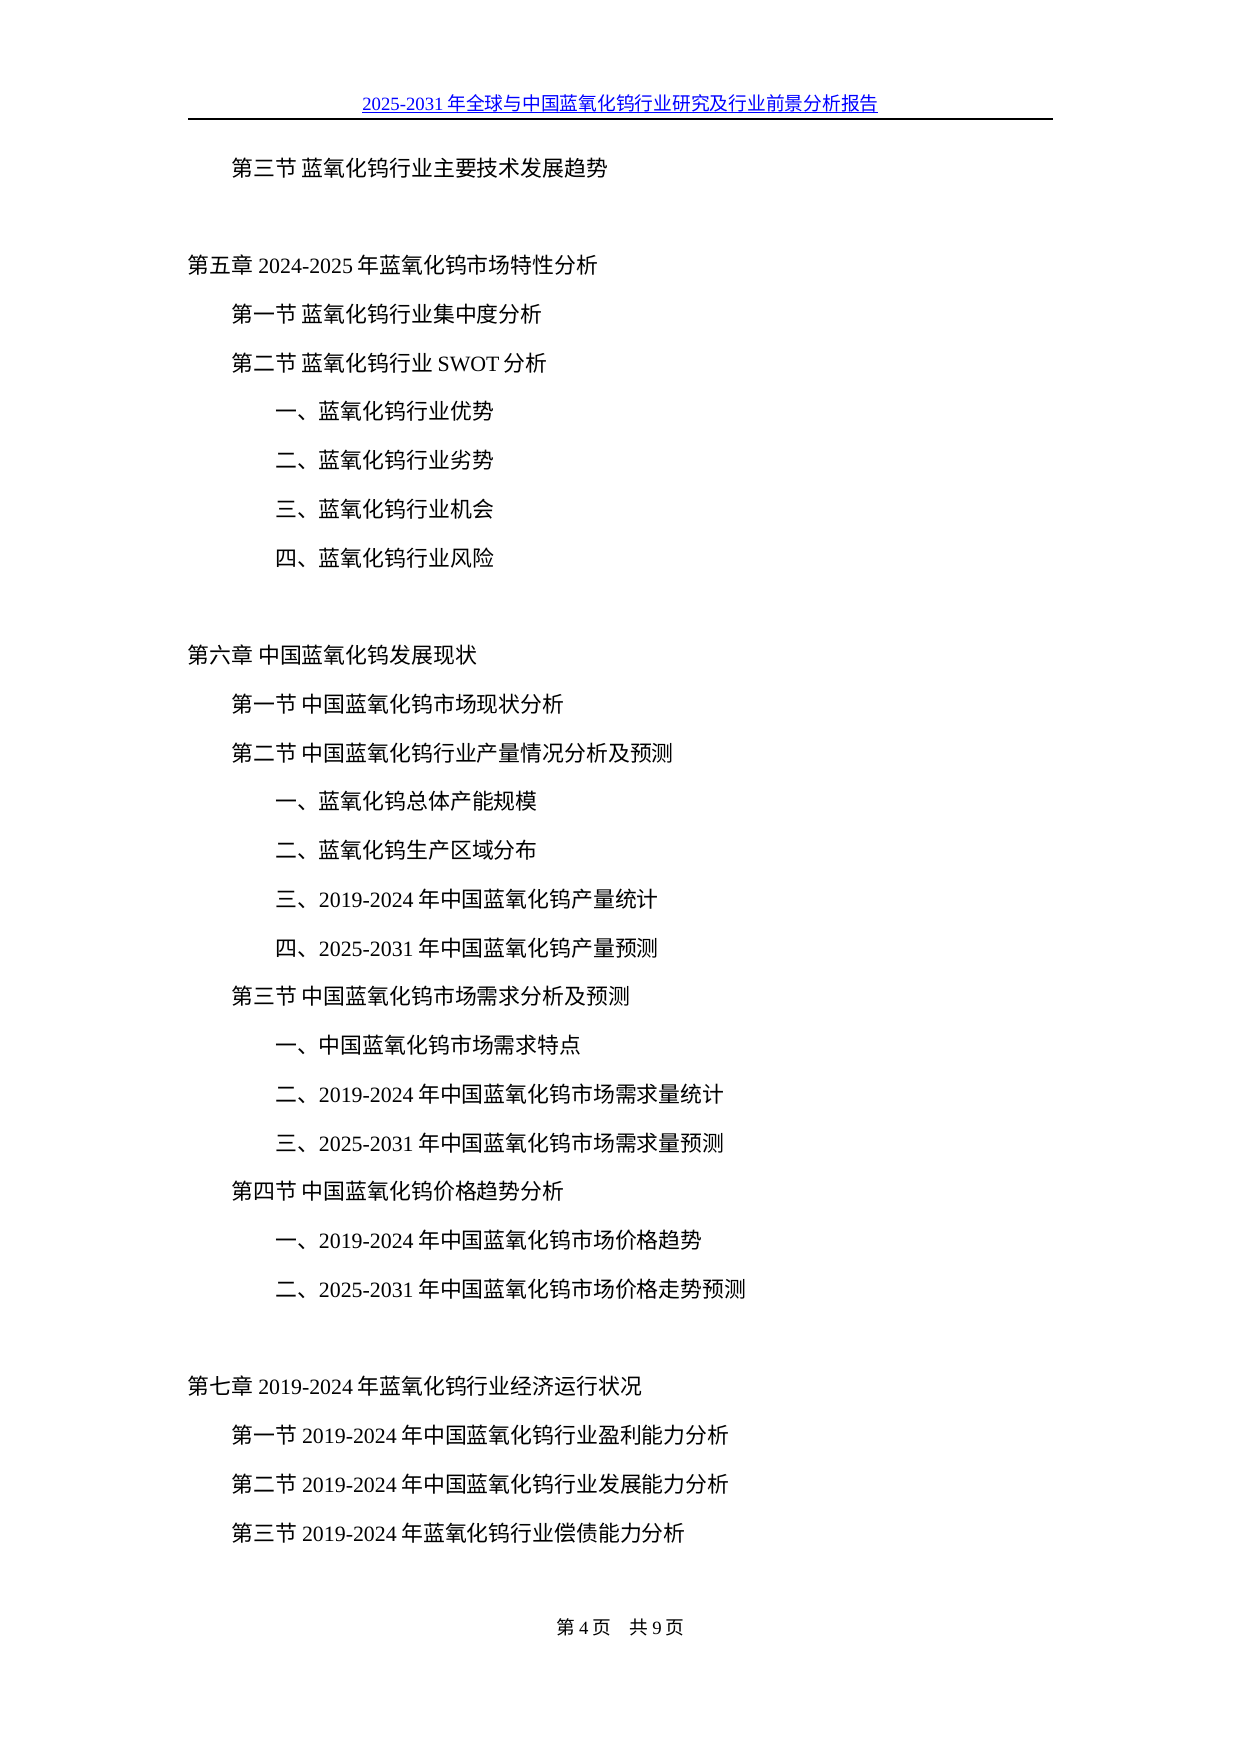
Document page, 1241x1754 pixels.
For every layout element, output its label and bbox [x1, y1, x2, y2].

text [187, 150, 1053, 1548]
